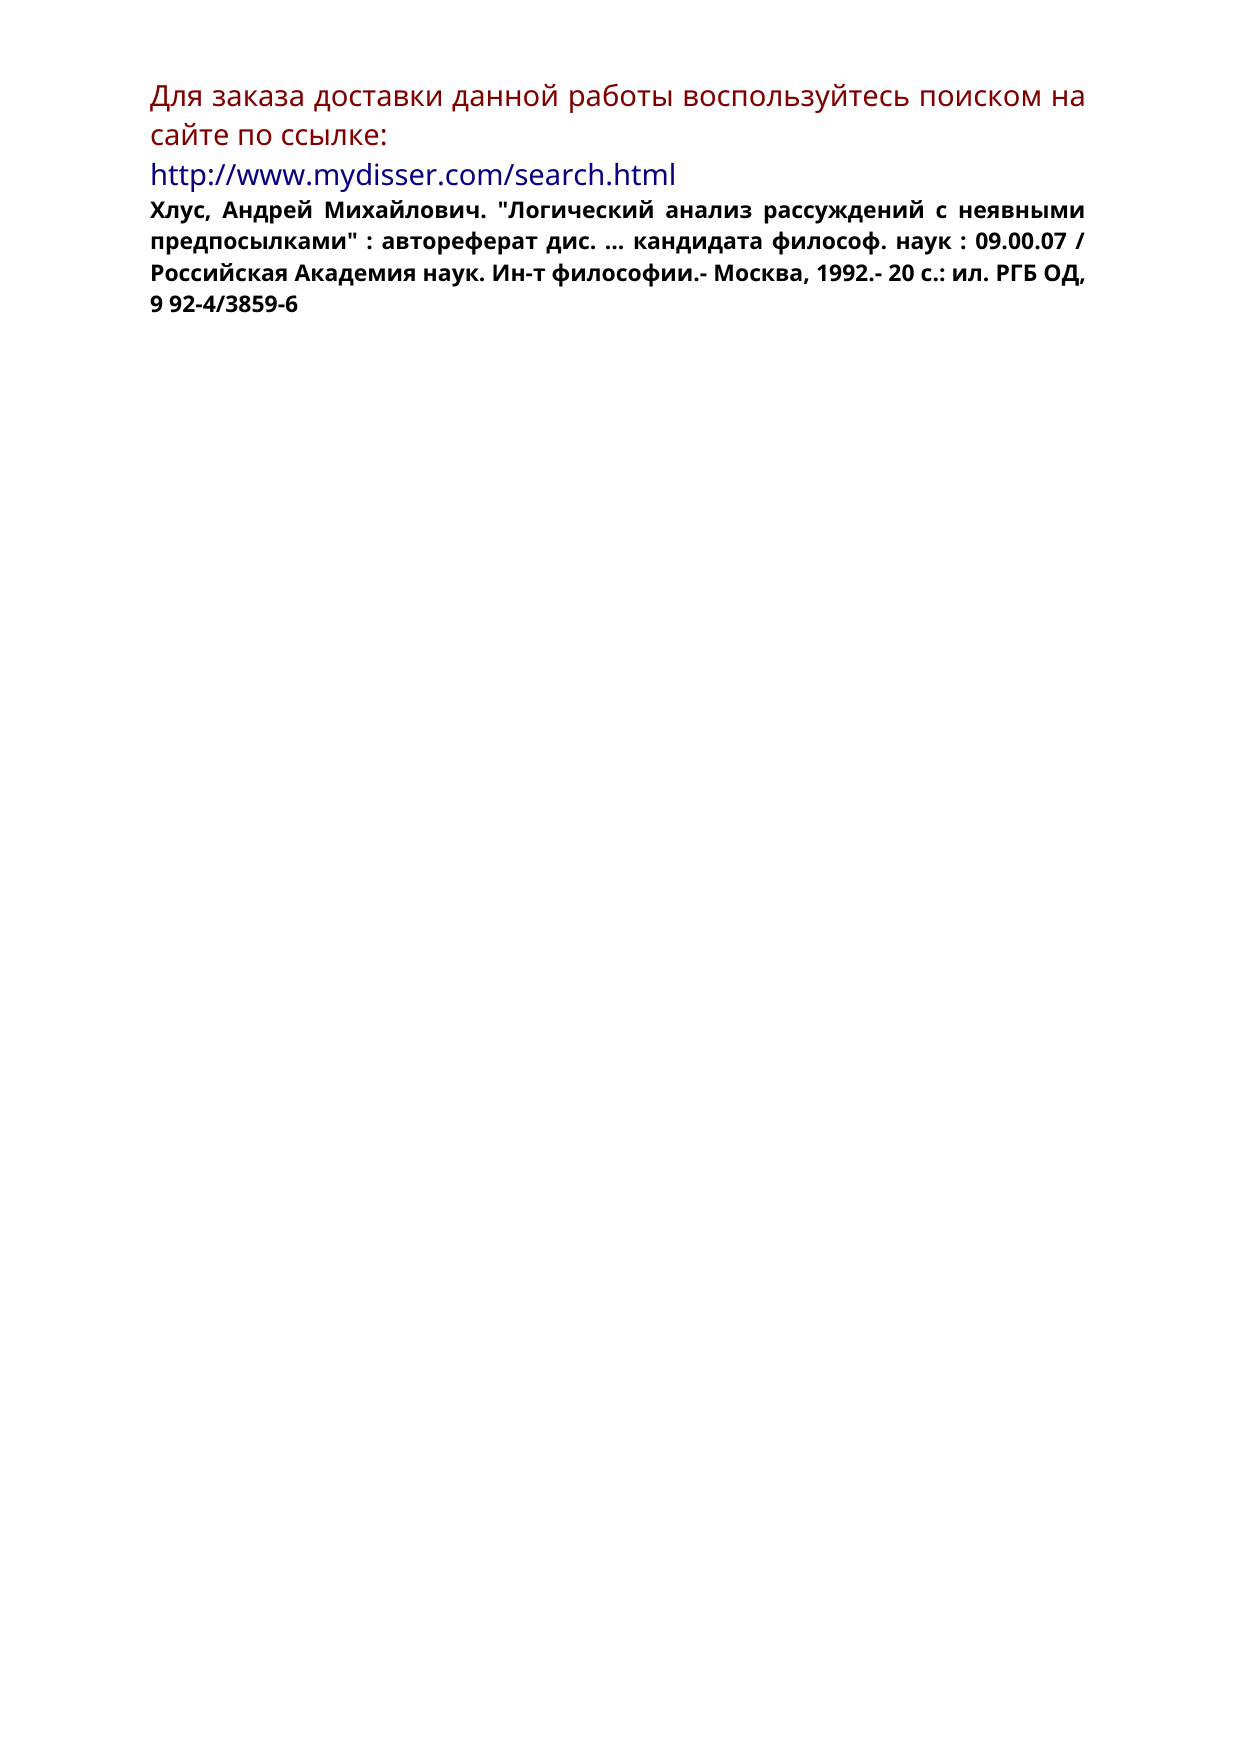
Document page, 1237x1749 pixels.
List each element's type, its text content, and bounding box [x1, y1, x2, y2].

text Хлус, Андрей Михайлович. "Логический анализ рассуждений с неявными предпосылками" : автореферат дис. ... кандидата философ. наук : 09.00.07 / Российская Академия наук. Ин-т философии.- Москва, 1992.- 20 с.: ил. РГБ ОД, 9 92-4/3859-6 [150, 194, 1086, 319]
